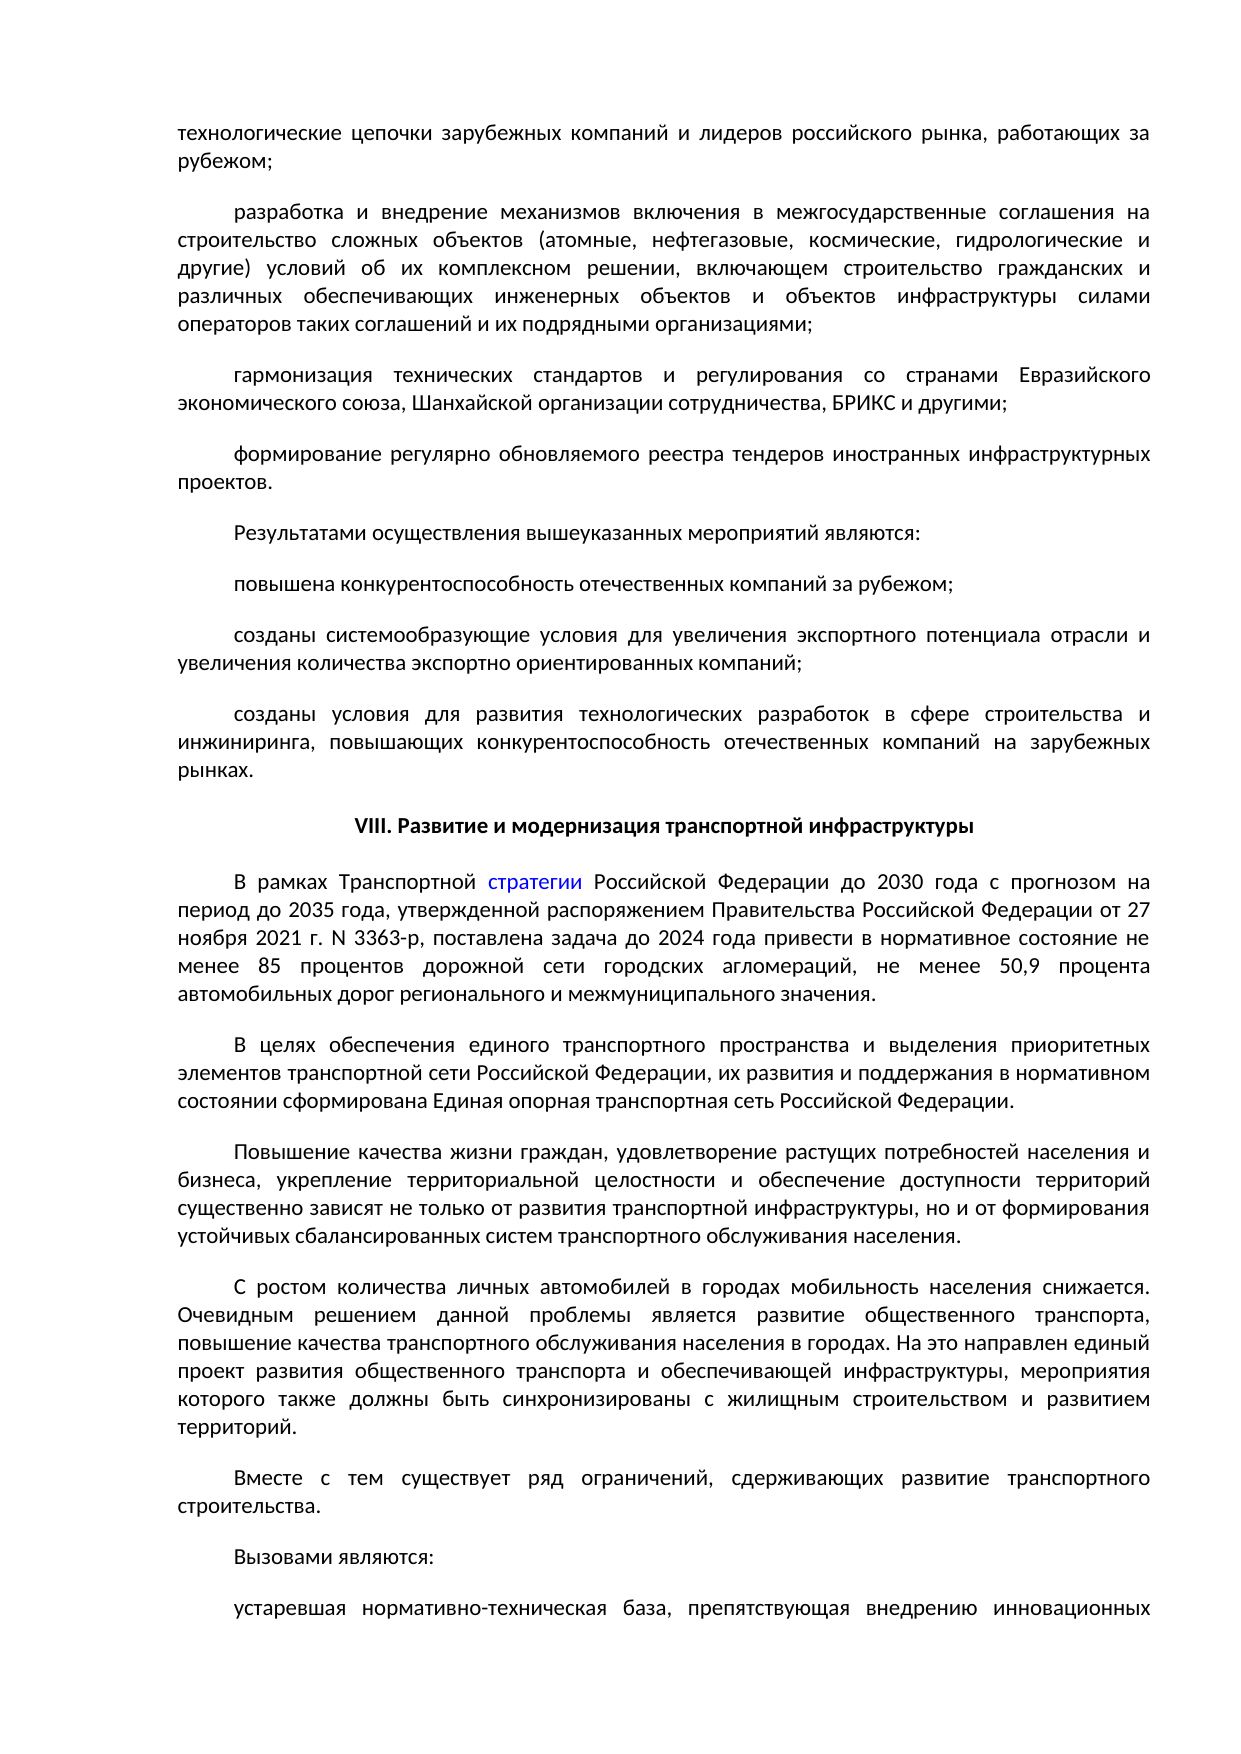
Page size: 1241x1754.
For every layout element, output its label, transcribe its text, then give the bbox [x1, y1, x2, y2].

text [177, 118, 1152, 174]
text гармонизация технических стандартов и регулирования со странами Евразийского экономического союза, Шанхайской организации сотрудничества, БРИКС и другими; [177, 360, 1152, 416]
text повышена конкурентоспособность отечественных компаний за рубежом; [177, 569, 1152, 597]
text формирование регулярно обновляемого реестра тендеров иностранных инфраструктурных проектов. [177, 439, 1152, 495]
text созданы системообразующие условия для увеличения экспортного потенциала отрасли и увеличения количества экспортно ориентированных компаний; [177, 620, 1152, 676]
text Вместе с тем существует ряд ограничений, сдерживающих развитие транспортного строительства. [177, 1463, 1152, 1519]
text разработка и внедрение механизмов включения в межгосударственные соглашения на строительство сложных объектов (атомные, нефтегазовые, космические, гидрологические и другие) условий об их комплексном решении, включающем строительство гражданских и различных обеспечивающих инженерных объектов и объектов инфраструктуры силами операторов таких соглашений и их подрядными организациями; [177, 197, 1152, 337]
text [177, 1593, 1152, 1621]
text Повышение качества жизни граждан, удовлетворение растущих потребностей населения и бизнеса, укрепление территориальной целостности и обеспечение доступности территорий существенно зависят не только от развития транспортной инфраструктуры, но и от формирования устойчивых сбалансированных систем транспортного обслуживания населения. [177, 1137, 1152, 1249]
text Результатами осуществления вышеуказанных мероприятий являются: [177, 518, 1152, 546]
text С ростом количества личных автомобилей в городах мобильность населения снижается. Очевидным решением данной проблемы является развитие общественного транспорта, повышение качества транспортного обслуживания населения в городах. На это направлен единый проект развития общественного транспорта и обеспечивающей инфраструктуры, мероприятия которого также должны быть синхронизированы с жилищным строительством и развитием территорий. [177, 1272, 1152, 1440]
text созданы условия для развития технологических разработок в сфере строительства и инжиниринга, повышающих конкурентоспособность отечественных компаний на зарубежных рынках. [177, 699, 1152, 783]
title VIII. Развитие и модернизация транспортной инфраструктуры [177, 811, 1152, 839]
text В рамках Транспортной стратегии Российской Федерации до 2030 года с прогнозом на период до 2035 года, утвержденной распоряжением Правительства Российской Федерации от 27 ноября 2021 г. N 3363-р, поставлена задача до 2024 года привести в нормативное состояние не менее 85 процентов дорожной сети городских агломераций, не менее 50,9 процента автомобильных дорог регионального и межмуниципального значения. [177, 867, 1152, 1007]
text Вызовами являются: [177, 1542, 1152, 1570]
text В целях обеспечения единого транспортного пространства и выделения приоритетных элементов транспортной сети Российской Федерации, их развития и поддержания в нормативном состоянии сформирована Единая опорная транспортная сеть Российской Федерации. [177, 1030, 1152, 1114]
